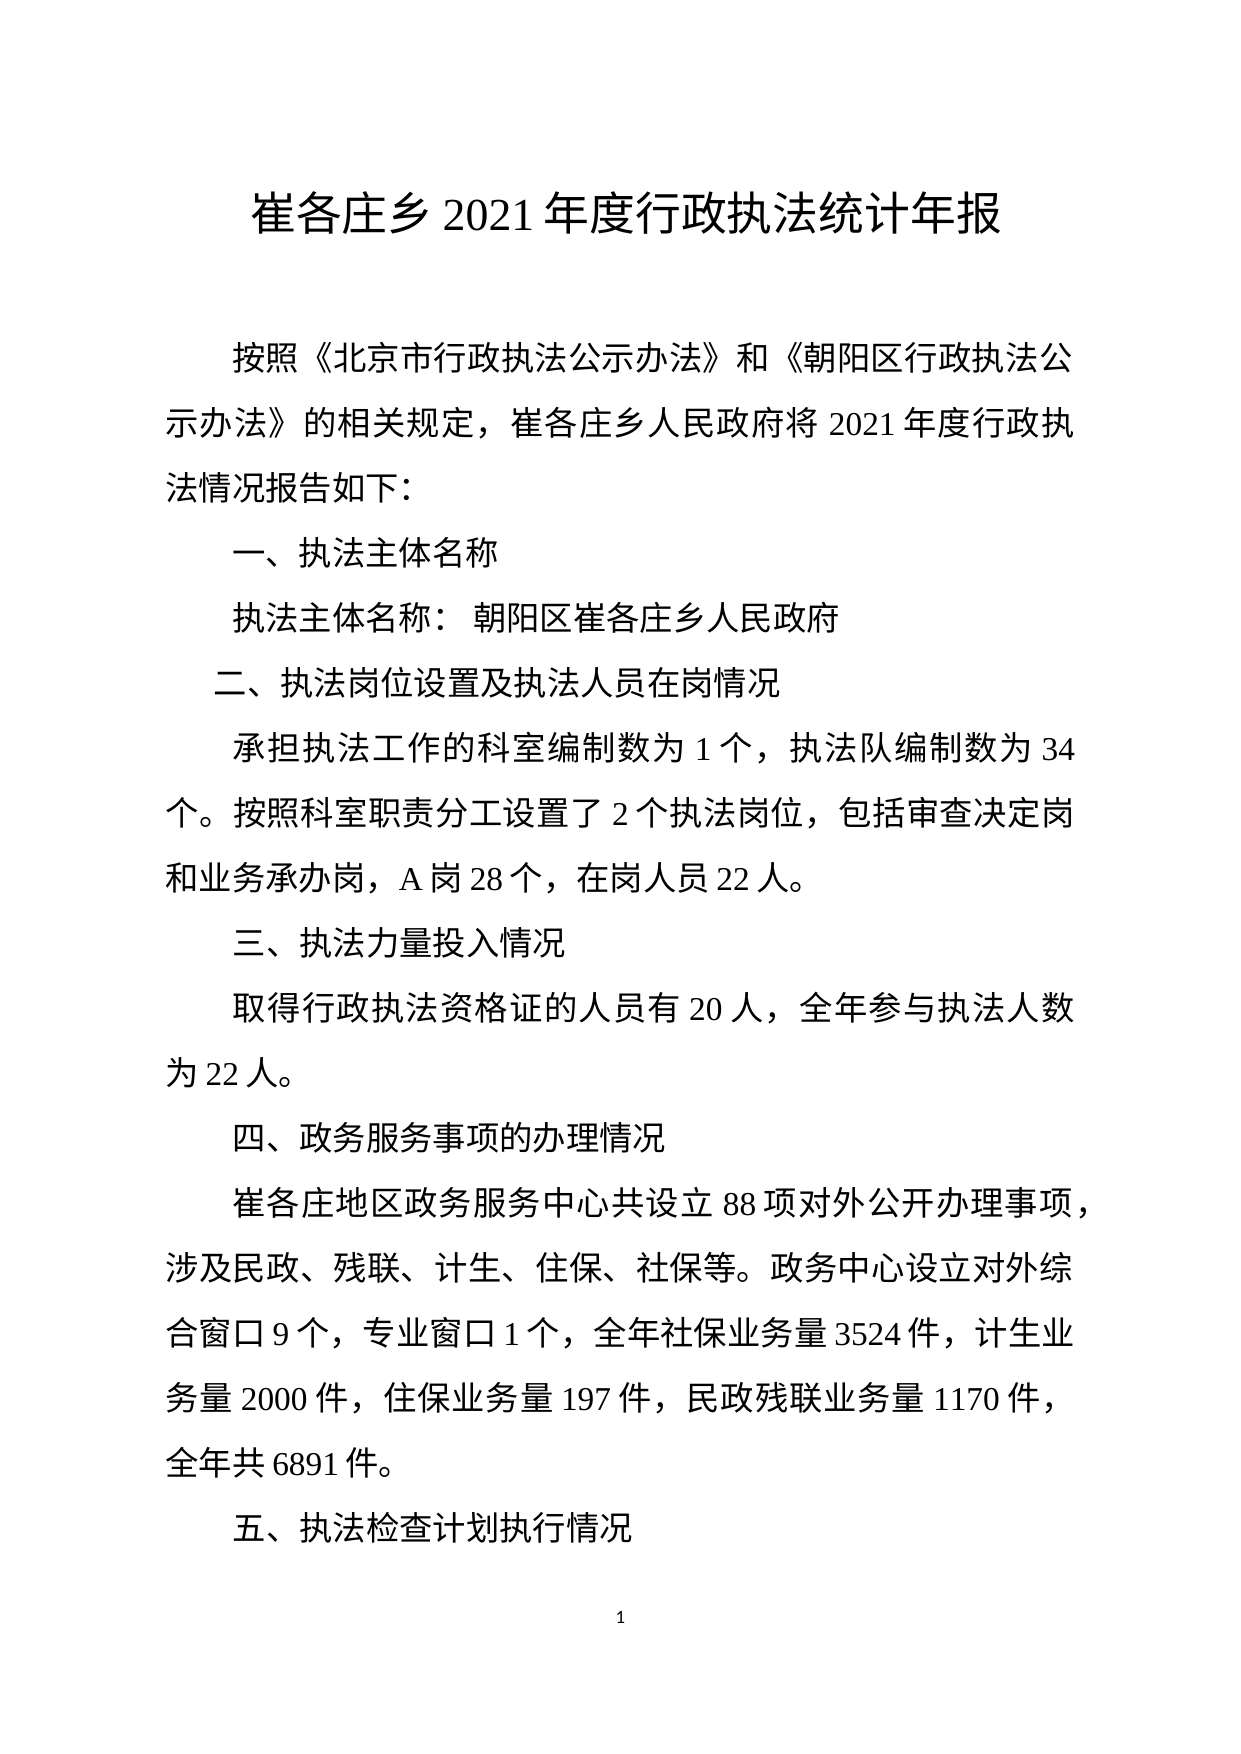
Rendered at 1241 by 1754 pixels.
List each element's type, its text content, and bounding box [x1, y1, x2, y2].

text 五、执法检查计划执行情况 [165, 1494, 1075, 1559]
text 三、执法力量投入情况 [165, 909, 1075, 974]
text 执法主体名称： 朝阳区崔各庄乡人民政府 [165, 584, 1075, 649]
text 二、执法岗位设置及执法人员在岗情况 [165, 649, 1075, 714]
text 承担执法工作的科室编制数为1个，执法队编制数为34个。按照科室职责分工设置了2个执法岗位，包括审查决定岗和业务承办岗，A岗28个，在岗人员22人。 [165, 714, 1075, 909]
text 四、政务服务事项的办理情况 [165, 1104, 1075, 1169]
text 崔各庄地区政务服务中心共设立88项对外公开办理事项，涉及民政、残联、计生、住保、社保等。政务中心设立对外综合窗口9个，专业窗口1个，全年社保业务量3524件，计生业务量2000件，住保业务量197件，民政残联业务量1170件，全年共6891件。 [165, 1169, 1075, 1494]
text 一、执法主体名称 [165, 519, 1075, 584]
text 取得行政执法资格证的人员有20人，全年参与执法人数为22人。 [165, 974, 1075, 1104]
text 按照《北京市行政执法公示办法》和《朝阳区行政执法公示办法》的相关规定，崔各庄乡人民政府将2021年度行政执法情况报告如下： [165, 324, 1075, 519]
text 崔各庄乡2021年度行政执法统计年报 [165, 161, 1075, 259]
